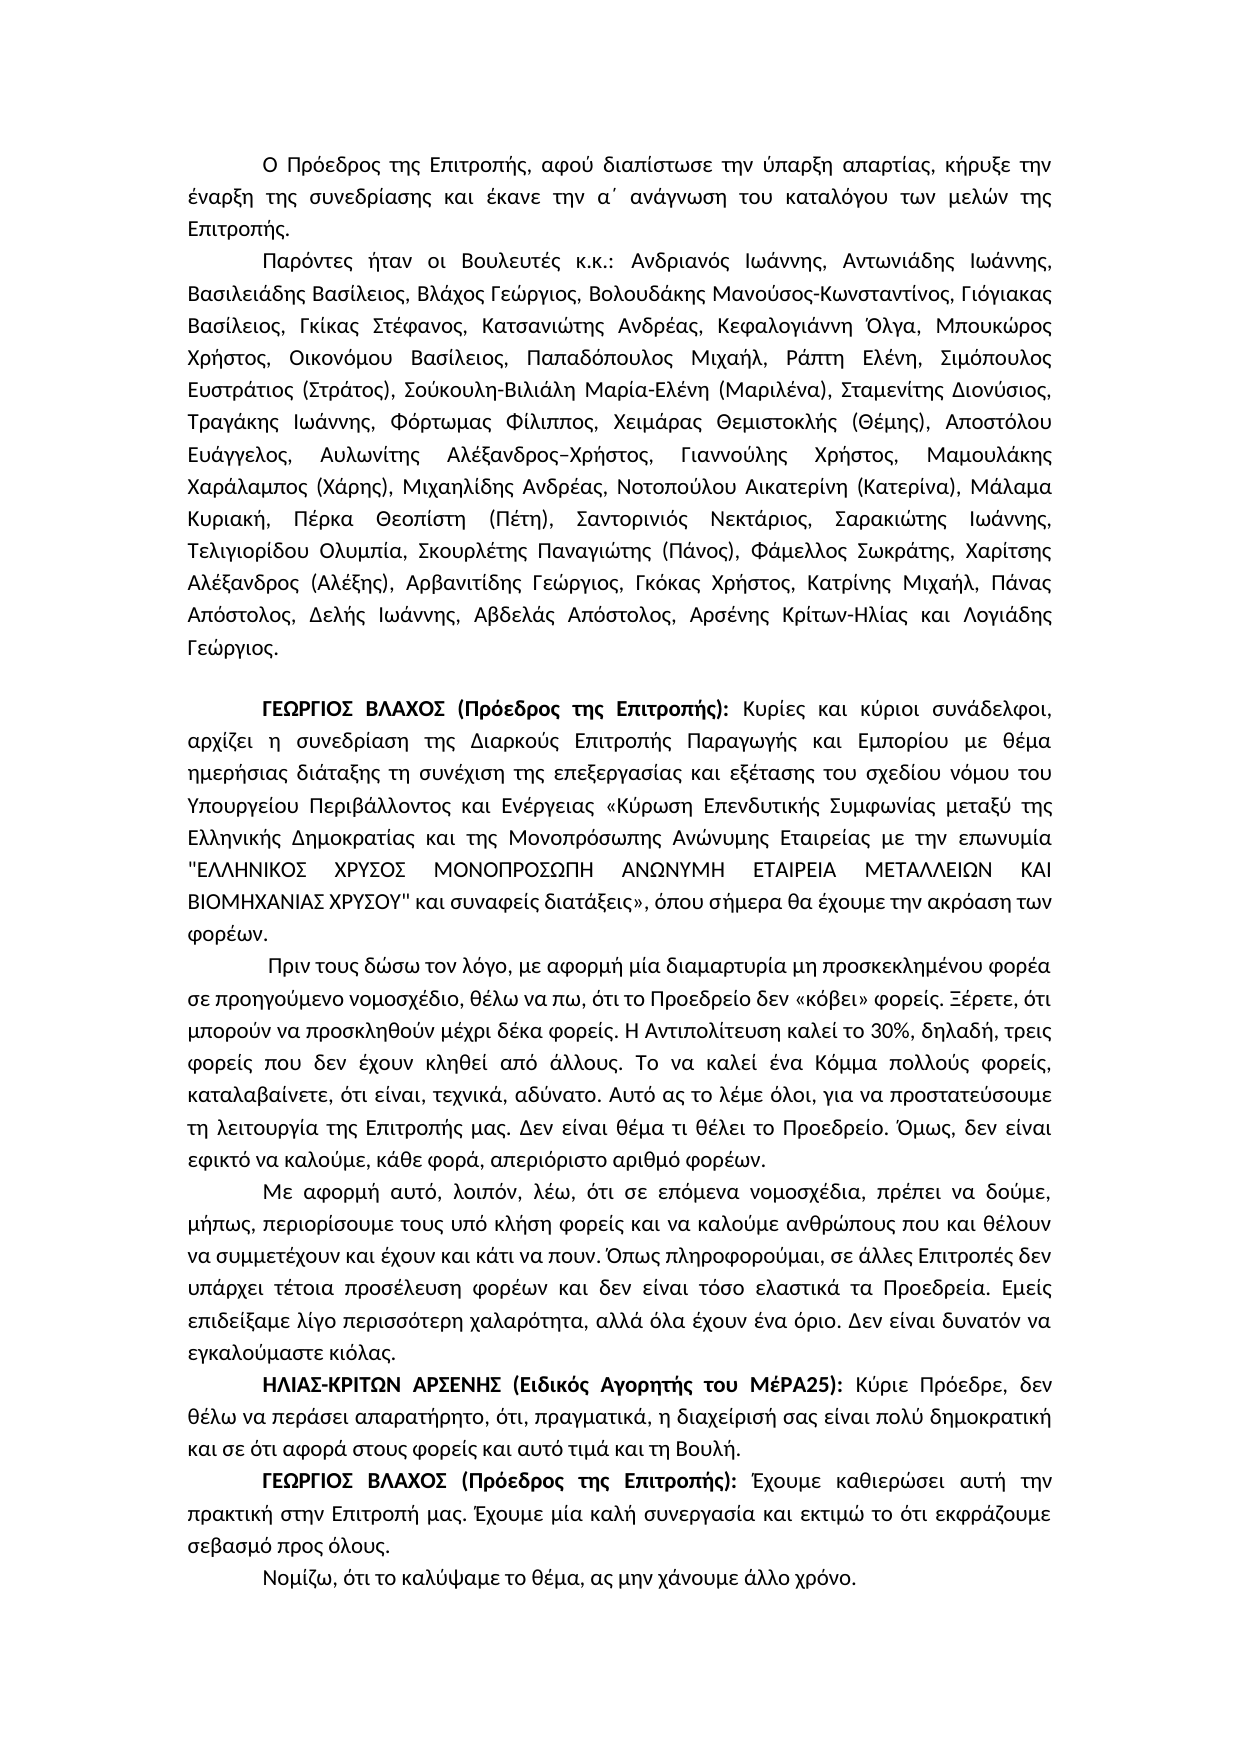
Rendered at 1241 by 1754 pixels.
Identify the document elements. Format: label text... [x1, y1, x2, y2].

text ΗΛΙΑΣ-ΚΡΙΤΩΝ ΑΡΣΕΝΗΣ (Ειδικός Αγορητής του ΜέΡΑ25): Κύριε Πρόεδρε, δεν θέλω να περάσει απαρατήρητο, ότι, πραγματικά, η διαχείρισή σας είναι πολύ δημοκρατική και σε ότι αφορά στους φορείς και αυτό τιμά και τη Βουλή. [187, 1370, 1053, 1462]
text ΓΕΩΡΓΙΟΣ ΒΛΑΧΟΣ (Πρόεδρος της Επιτροπής): Έχουμε καθιερώσει αυτή την πρακτική στην Επιτροπή μας. Έχουμε μία καλή συνεργασία και εκτιμώ το ότι εκφράζουμε σεβασμό προς όλους. [187, 1467, 1053, 1559]
text Παρόντες ήταν οι Βουλευτές κ.κ.: Ανδριανός Ιωάννης, Αντωνιάδης Ιωάννης, Βασιλειάδης Βασίλειος, Βλάχος Γεώργιος, Βολουδάκης Μανούσος-Κωνσταντίνος, Γιόγιακας Βασίλειος, Γκίκας Στέφανος, Κατσανιώτης Ανδρέας, Κεφαλογιάννη Όλγα, Μπουκώρος Χρήστος, Οικονόμου Βασίλειος, Παπαδόπουλος Μιχαήλ, Ράπτη Ελένη, Σιμόπουλος Ευστράτιος (Στράτος), Σούκουλη-Βιλιάλη Μαρία-Ελένη (Μαριλένα), Σταμενίτης Διονύσιος, Τραγάκης Ιωάννης, Φόρτωμας Φίλιππος, Χειμάρας Θεμιστοκλής (Θέμης), Αποστόλου Ευάγγελος, Αυλωνίτης Αλέξανδρος–Χρήστος, Γιαννούλης Χρήστος, Μαμουλάκης Χαράλαμπος (Χάρης), Μιχαηλίδης Ανδρέας, Νοτοπούλου Αικατερίνη (Κατερίνα), Μάλαμα Κυριακή, Πέρκα Θεοπίστη (Πέτη), Σαντορινιός Νεκτάριος, Σαρακιώτης Ιωάννης, Τελιγιορίδου Ολυμπία, Σκουρλέτης Παναγιώτης (Πάνος), Φάμελλος Σωκράτης, Χαρίτσης Αλέξανδρος (Αλέξης), Αρβανιτίδης Γεώργιος, Γκόκας Χρήστος, Κατρίνης Μιχαήλ, Πάνας Απόστολος, Δελής Ιωάννης, Αβδελάς Απόστολος, Αρσένης Κρίτων-Ηλίας και Λογιάδης Γεώργιος. [187, 247, 1053, 661]
text ΓΕΩΡΓΙΟΣ ΒΛΑΧΟΣ (Πρόεδρος της Επιτροπής): Κυρίες και κύριοι συνάδελφοι, αρχίζει η συνεδρίαση της Διαρκούς Επιτροπής Παραγωγής και Εμπορίου με θέμα ημερήσιας διάταξης τη συνέχιση της επεξεργασίας και εξέτασης του σχεδίου νόμου του Υπουργείου Περιβάλλοντος και Ενέργειας «Κύρωση Επενδυτικής Συμφωνίας μεταξύ της Ελληνικής Δημοκρατίας και της Μονοπρόσωπης Ανώνυμης Εταιρείας με την επωνυμία "ΕΛΛΗΝΙΚΟΣ ΧΡΥΣΟΣ ΜΟΝΟΠΡΟΣΩΠΗ ΑΝΩΝΥΜΗ ΕΤΑΙΡΕΙΑ ΜΕΤΑΛΛΕΙΩΝ ΚΑΙ ΒΙΟΜΗΧΑΝΙΑΣ ΧΡΥΣΟΥ" και συναφείς διατάξεις», όπου σήμερα θα έχουμε την ακρόαση των φορέων. [187, 694, 1053, 947]
text Πριν τους δώσω τον λόγο, με αφορμή μία διαμαρτυρία μη προσκεκλημένου φορέα σε προηγούμενο νομοσχέδιο, θέλω να πω, ότι το Προεδρείο δεν «κόβει» φορείς. Ξέρετε, ότι μπορούν να προσκληθούν μέχρι δέκα φορείς. Η Αντιπολίτευση καλεί το 30%, δηλαδή, τρεις φορείς που δεν έχουν κληθεί από άλλους. Το να καλεί ένα Κόμμα πολλούς φορείς, καταλαβαίνετε, ότι είναι, τεχνικά, αδύνατο. Αυτό ας το λέμε όλοι, για να προστατεύσουμε τη λειτουργία της Επιτροπής μας. Δεν είναι θέμα τι θέλει το Προεδρείο. Όμως, δεν είναι εφικτό να καλούμε, κάθε φορά, απεριόριστο αριθμό φορέων. [187, 952, 1053, 1173]
text Νομίζω, ότι το καλύψαμε το θέμα, ας μην χάνουμε άλλο χρόνο. [187, 1563, 1053, 1591]
text Με αφορμή αυτό, λοιπόν, λέω, ότι σε επόμενα νομοσχέδια, πρέπει να δούμε, μήπως, περιορίσουμε τους υπό κλήση φορείς και να καλούμε ανθρώπους που και θέλουν να συμμετέχουν και έχουν και κάτι να πουν. Όπως πληροφορούμαι, σε άλλες Επιτροπές δεν υπάρχει τέτοια προσέλευση φορέων και δεν είναι τόσο ελαστικά τα Προεδρεία. Εμείς επιδείξαμε λίγο περισσότερη χαλαρότητα, αλλά όλα έχουν ένα όριο. Δεν είναι δυνατόν να εγκαλούμαστε κιόλας. [187, 1177, 1053, 1366]
text Ο Πρόεδρος της Επιτροπής, αφού διαπίστωσε την ύπαρξη απαρτίας, κήρυξε την έναρξη της συνεδρίασης και έκανε την α΄ ανάγνωση του καταλόγου των μελών της Επιτροπής. [187, 150, 1053, 242]
